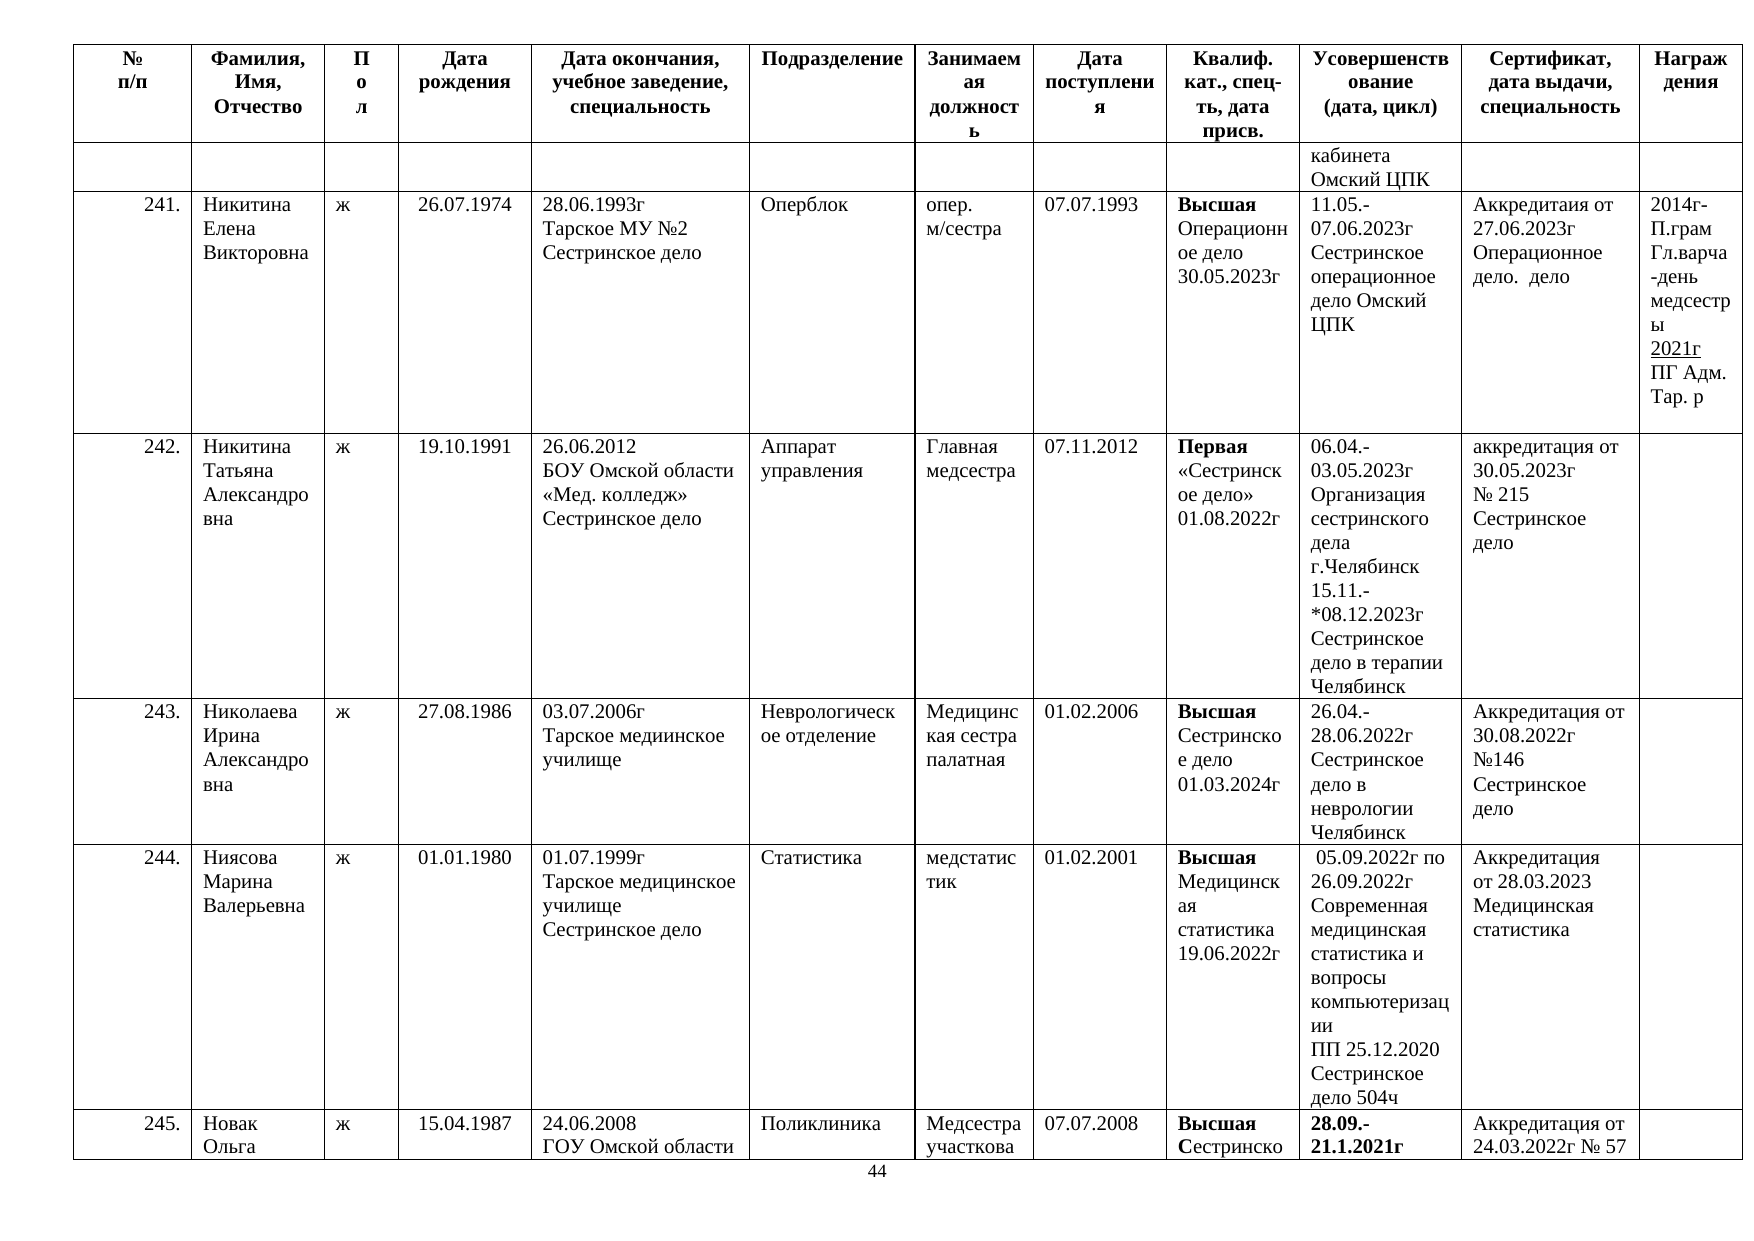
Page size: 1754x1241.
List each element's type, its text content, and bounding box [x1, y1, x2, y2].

table_header Усовершенствование (дата, цикл) [1300, 45, 1461, 142]
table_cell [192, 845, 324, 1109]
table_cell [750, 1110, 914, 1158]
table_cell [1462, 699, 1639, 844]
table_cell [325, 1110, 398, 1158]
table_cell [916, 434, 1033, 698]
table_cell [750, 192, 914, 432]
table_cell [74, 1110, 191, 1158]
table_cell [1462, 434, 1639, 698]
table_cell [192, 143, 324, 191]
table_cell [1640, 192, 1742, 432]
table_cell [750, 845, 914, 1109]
table_header Дата окончания, учебное заведение, специальность [532, 45, 749, 142]
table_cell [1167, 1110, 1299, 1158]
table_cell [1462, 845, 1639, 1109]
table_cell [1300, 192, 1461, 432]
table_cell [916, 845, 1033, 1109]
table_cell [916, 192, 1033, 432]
table_header Дата поступления [1034, 45, 1166, 142]
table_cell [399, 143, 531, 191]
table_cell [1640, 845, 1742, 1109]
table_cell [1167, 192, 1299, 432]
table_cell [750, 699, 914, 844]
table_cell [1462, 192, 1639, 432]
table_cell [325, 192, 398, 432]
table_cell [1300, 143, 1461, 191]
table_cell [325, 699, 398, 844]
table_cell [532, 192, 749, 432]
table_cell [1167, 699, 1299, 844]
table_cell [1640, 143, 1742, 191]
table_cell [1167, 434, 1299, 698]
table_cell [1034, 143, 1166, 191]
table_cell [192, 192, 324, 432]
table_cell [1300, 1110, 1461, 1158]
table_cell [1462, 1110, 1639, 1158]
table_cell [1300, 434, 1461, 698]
table_header Фамилия, Имя, Отчество [192, 45, 324, 142]
table_header Квалиф. кат., спец-ть, дата присв. [1167, 45, 1299, 142]
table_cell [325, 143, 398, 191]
table_header Дата рождения [399, 45, 531, 142]
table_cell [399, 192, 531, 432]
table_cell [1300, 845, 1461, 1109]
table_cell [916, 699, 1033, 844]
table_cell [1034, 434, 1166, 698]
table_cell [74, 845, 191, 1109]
table_header Сертификат, дата выдачи, специальность [1462, 45, 1639, 142]
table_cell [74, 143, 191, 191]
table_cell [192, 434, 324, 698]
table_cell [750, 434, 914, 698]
table_header Подразделение [750, 45, 914, 142]
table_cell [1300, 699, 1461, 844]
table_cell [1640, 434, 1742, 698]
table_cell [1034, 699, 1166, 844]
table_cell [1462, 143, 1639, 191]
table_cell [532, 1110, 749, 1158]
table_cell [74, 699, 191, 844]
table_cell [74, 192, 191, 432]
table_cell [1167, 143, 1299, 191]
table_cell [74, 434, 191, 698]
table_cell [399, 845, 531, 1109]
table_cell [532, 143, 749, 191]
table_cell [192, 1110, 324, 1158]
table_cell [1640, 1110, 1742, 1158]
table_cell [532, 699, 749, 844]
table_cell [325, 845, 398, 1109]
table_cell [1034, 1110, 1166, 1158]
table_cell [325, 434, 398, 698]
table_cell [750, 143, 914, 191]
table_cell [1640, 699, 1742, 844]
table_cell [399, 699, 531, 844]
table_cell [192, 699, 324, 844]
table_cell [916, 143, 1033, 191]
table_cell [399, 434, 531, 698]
table_header П о л [325, 45, 398, 142]
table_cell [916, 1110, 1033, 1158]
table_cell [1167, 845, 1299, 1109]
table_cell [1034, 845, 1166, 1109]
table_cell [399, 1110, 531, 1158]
table_header Награждения [1640, 45, 1742, 142]
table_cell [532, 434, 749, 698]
table_header Занимаемая должность [916, 45, 1033, 142]
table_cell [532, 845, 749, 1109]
table_header № п/п [74, 45, 191, 142]
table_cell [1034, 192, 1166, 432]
